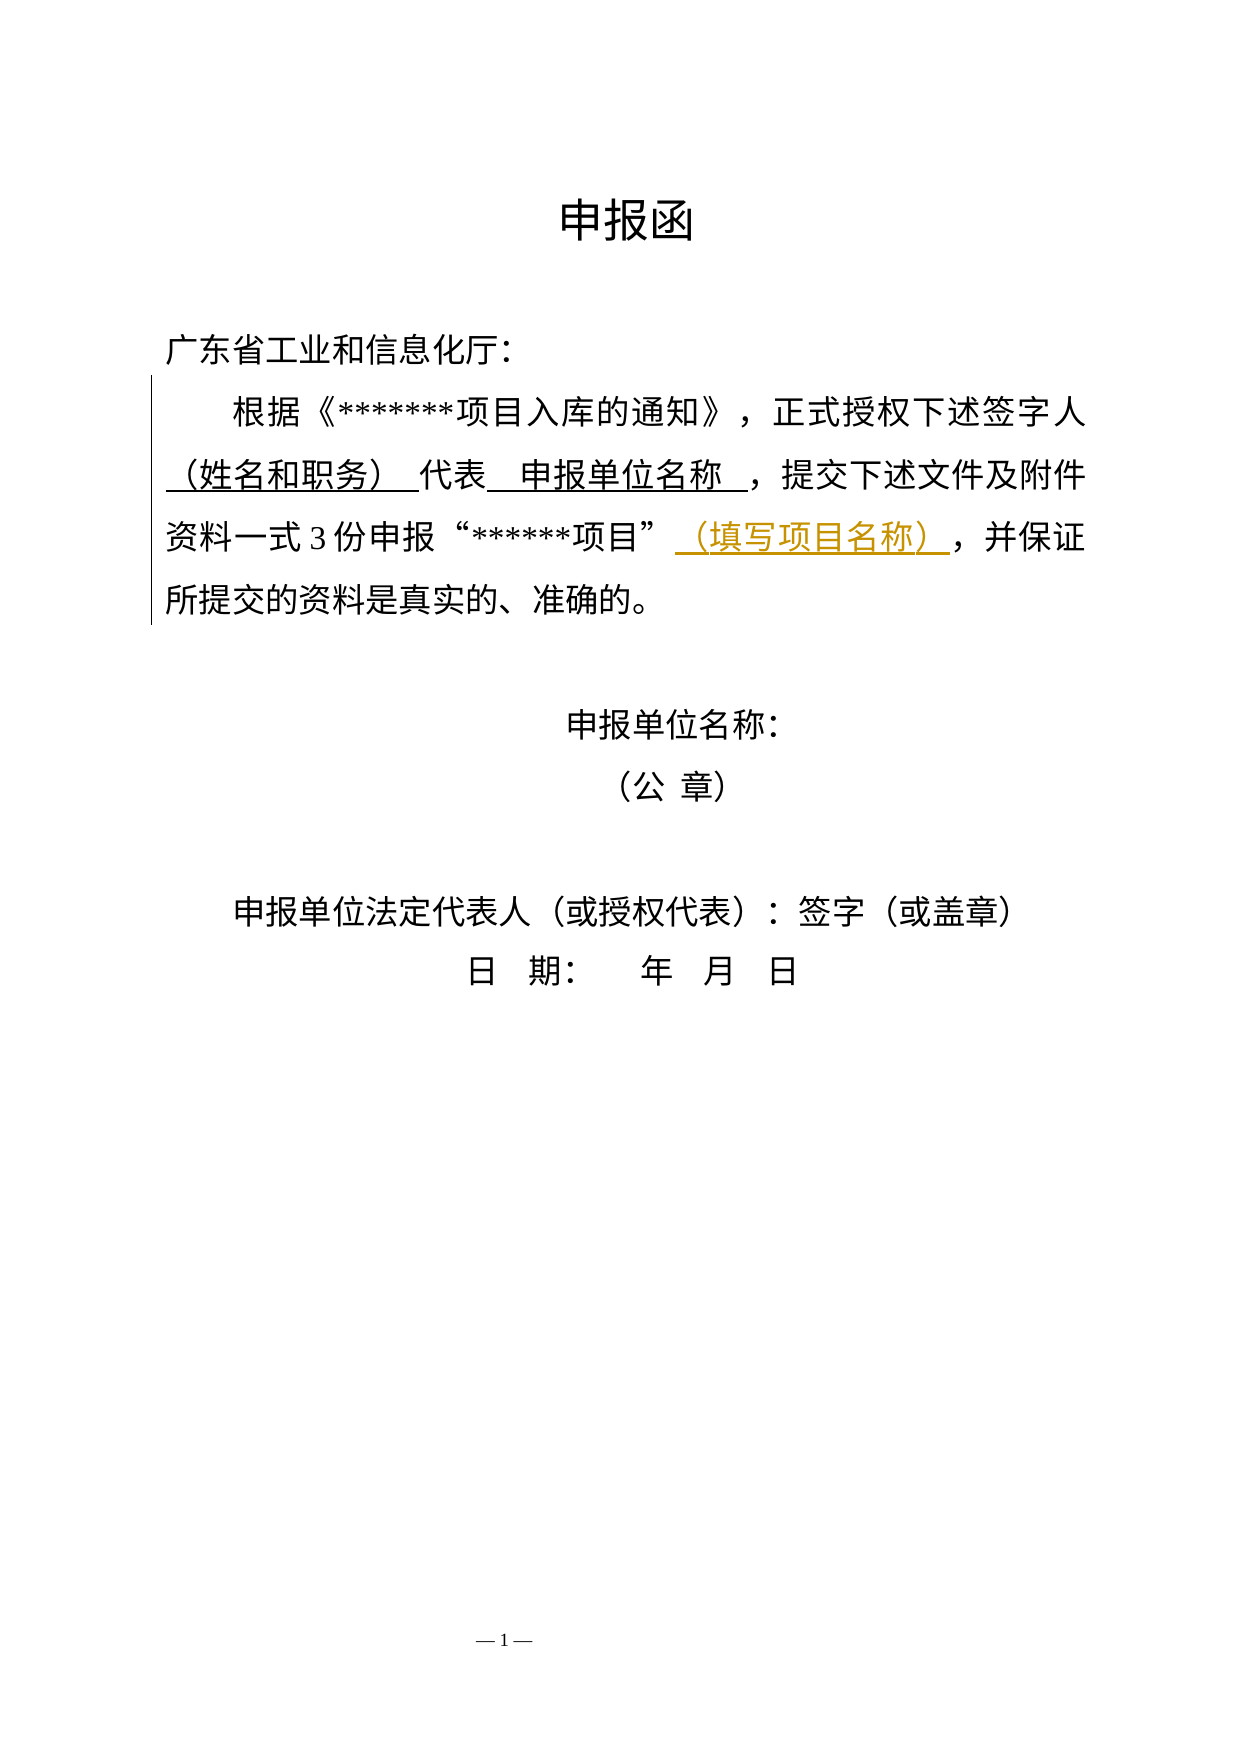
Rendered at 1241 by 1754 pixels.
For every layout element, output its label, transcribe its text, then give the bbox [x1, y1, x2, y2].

text 广东省工业和信息化厅： [165, 312, 1087, 375]
text 申报单位法定代表人（或授权代表）：签字（或盖章） [165, 875, 1087, 937]
text （公 章） [165, 750, 1087, 812]
text 根据《*******项目入库的通知》，正式授权下述签字人 （姓名和职务） 代表 申报单位名称 ，提交下述文件及附件资料一式3份申报“******项目”，并保证所提交的资料是真实的、准确的。 [165, 375, 1087, 625]
text 日 期： 年 月 日 [165, 937, 1087, 996]
text 申报单位名称： [165, 687, 1087, 750]
text 申报函 [165, 187, 1087, 250]
